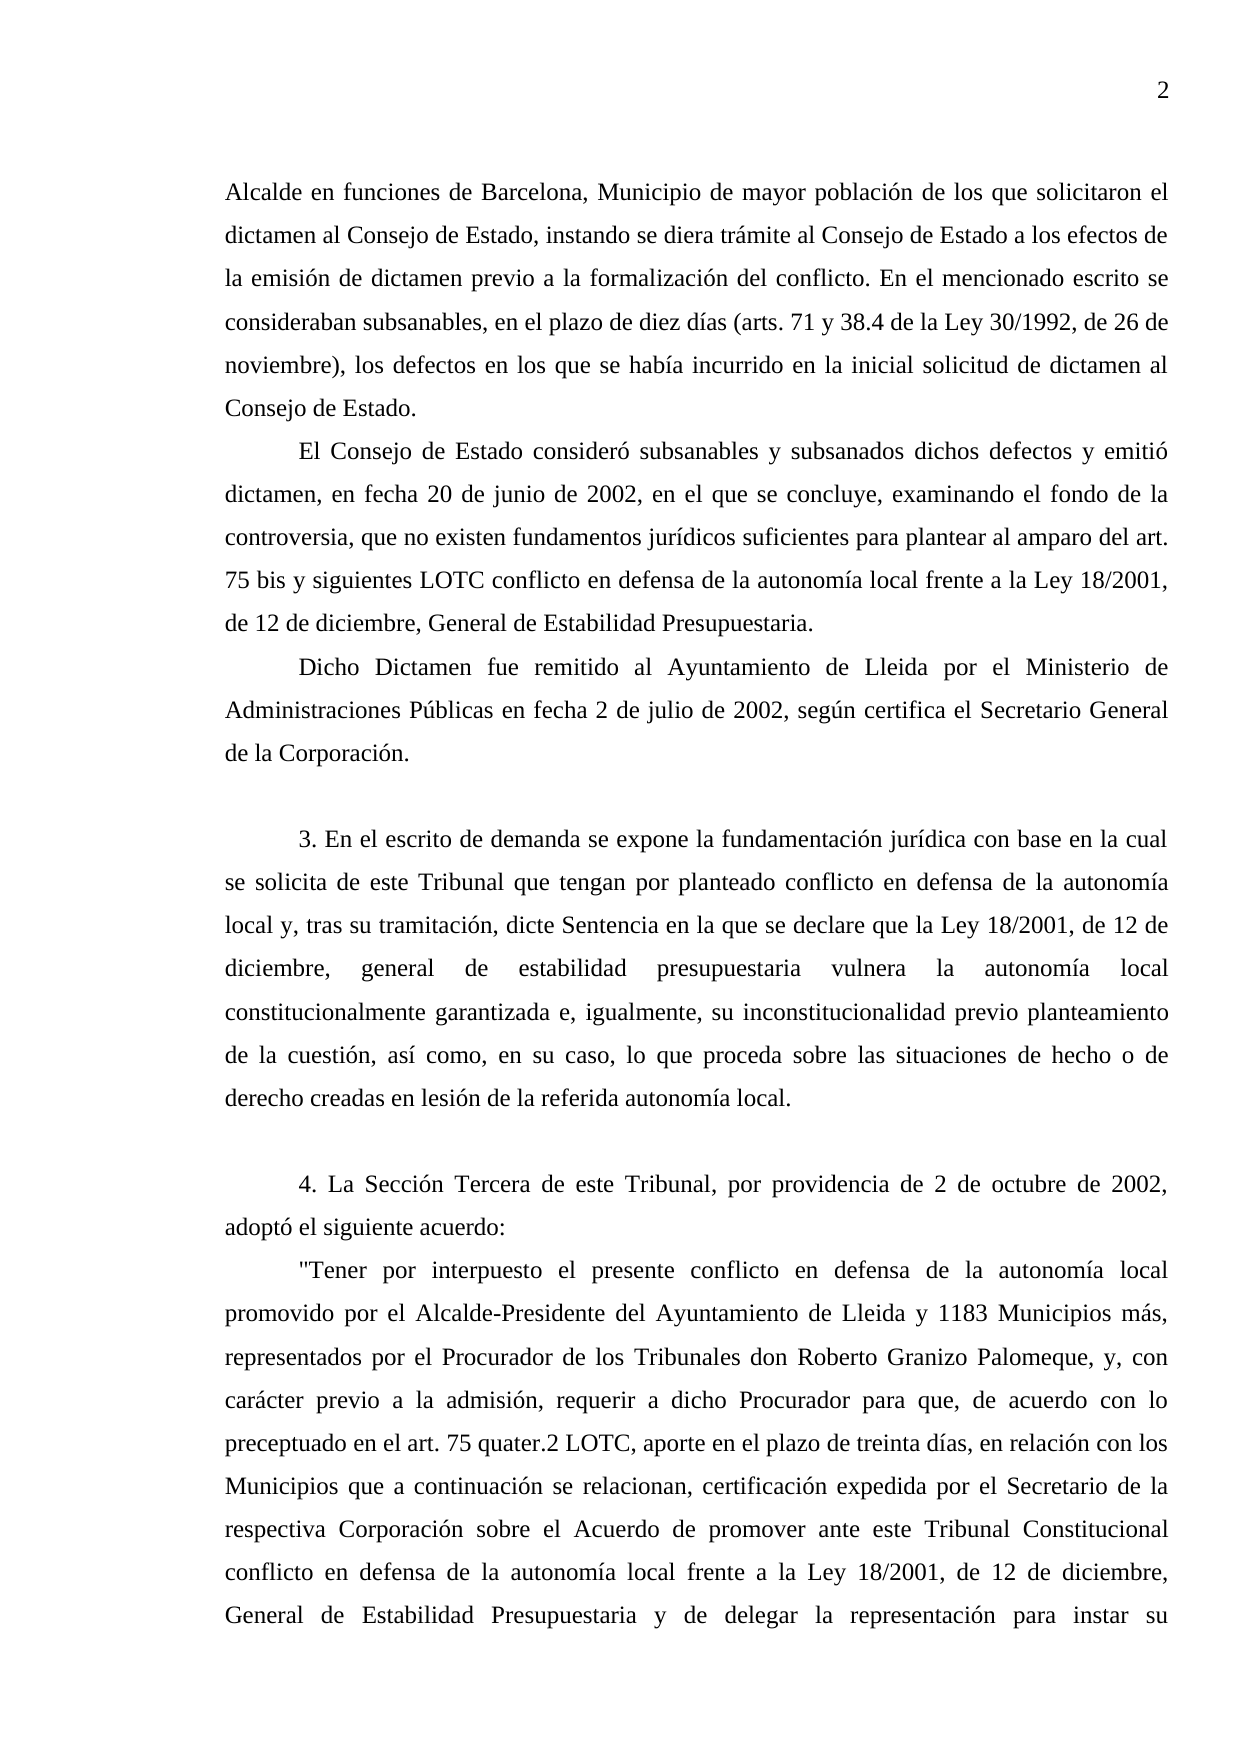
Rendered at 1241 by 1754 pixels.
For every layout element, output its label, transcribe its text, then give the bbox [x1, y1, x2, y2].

text 3. En el escrito de demanda se expone la fundamentación jurídica con base en la cual se solicita de este Tribunal que tengan por planteado conflicto en defensa de la autonomía local y, tras su tramitación, dicte Sentencia en la que se declare que la Ley 18/2001, de 12 de diciembre, general de estabilidad presupuestaria vulnera la autonomía local constitucionalmente garantizada e, igualmente, su inconstitucionalidad previo planteamiento de la cuestión, así como, en su caso, lo que proceda sobre las situaciones de hecho o de derecho creadas en lesión de la referida autonomía local. [224, 824, 1169, 1112]
text 4. La Sección Tercera de este Tribunal, por providencia de 2 de octubre de 2002, adoptó el siguiente acuerdo: [224, 1169, 1169, 1241]
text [224, 177, 1169, 422]
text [224, 1255, 1169, 1629]
text El Consejo de Estado consideró subsanables y subsanados dichos defectos y emitió dictamen, en fecha 20 de junio de 2002, en el que se concluye, examinando el fondo de la controversia, que no existen fundamentos jurídicos suficientes para plantear al amparo del art. 75 bis y siguientes LOTC conflicto en defensa de la autonomía local frente a la Ley 18/2001, de 12 de diciembre, General de Estabilidad Presupuestaria. [224, 436, 1169, 637]
text Dicho Dictamen fue remitido al Ayuntamiento de Lleida por el Ministerio de Administraciones Públicas en fecha 2 de julio de 2002, según certifica el Secretario General de la Corporación. [224, 652, 1169, 767]
